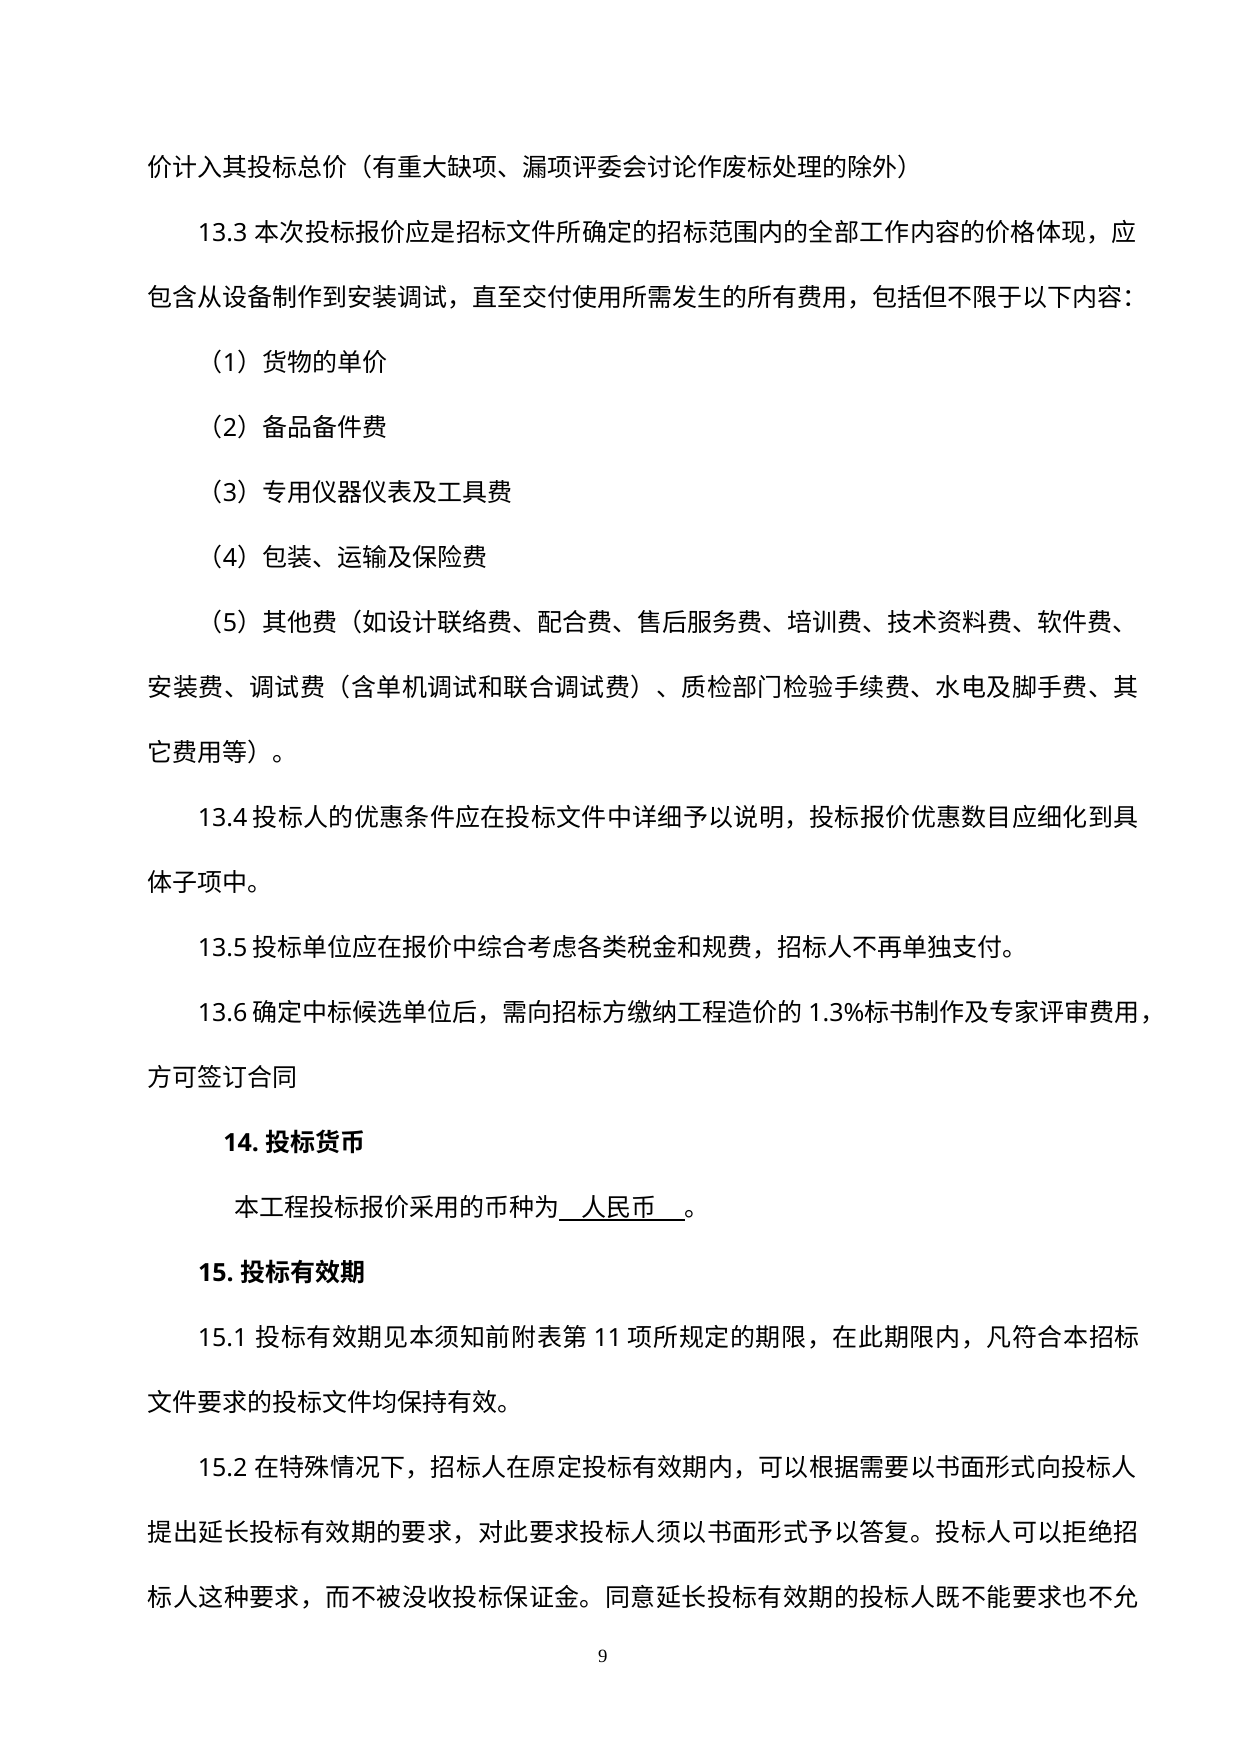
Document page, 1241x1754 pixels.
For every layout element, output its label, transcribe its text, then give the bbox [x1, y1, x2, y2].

text 14. 投标货币 [148, 1108, 1140, 1173]
text 13.6确定中标候选单位后，需向招标方缴纳工程造价的1.3%标书制作及专家评审费用，方可签订合同 [148, 978, 1140, 1108]
text 15.1 投标有效期见本须知前附表第11项所规定的期限，在此期限内，凡符合本招标文件要求的投标文件均保持有效。 [148, 1303, 1140, 1433]
text 15. 投标有效期 [148, 1238, 1140, 1303]
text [148, 133, 1140, 198]
text 13.3 本次投标报价应是招标文件所确定的招标范围内的全部工作内容的价格体现，应包含从设备制作到安装调试，直至交付使用所需发生的所有费用，包括但不限于以下内容： [148, 198, 1140, 328]
text （3）专用仪器仪表及工具费 [148, 458, 1140, 523]
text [148, 1433, 1140, 1628]
text （1）货物的单价 [148, 328, 1140, 393]
text 13.4投标人的优惠条件应在投标文件中详细予以说明，投标报价优惠数目应细化到具体子项中。 [148, 783, 1140, 913]
text （4）包装、运输及保险费 [148, 523, 1140, 588]
text 13.5投标单位应在报价中综合考虑各类税金和规费，招标人不再单独支付。 [148, 913, 1140, 978]
text （2）备品备件费 [148, 393, 1140, 458]
text 本工程投标报价采用的币种为 人民币 。 [168, 1173, 1140, 1238]
text （5）其他费（如设计联络费、配合费、售后服务费、培训费、技术资料费、软件费、安装费、调试费（含单机调试和联合调试费）、质检部门检验手续费、水电及脚手费、其它费用等）。 [148, 588, 1140, 783]
